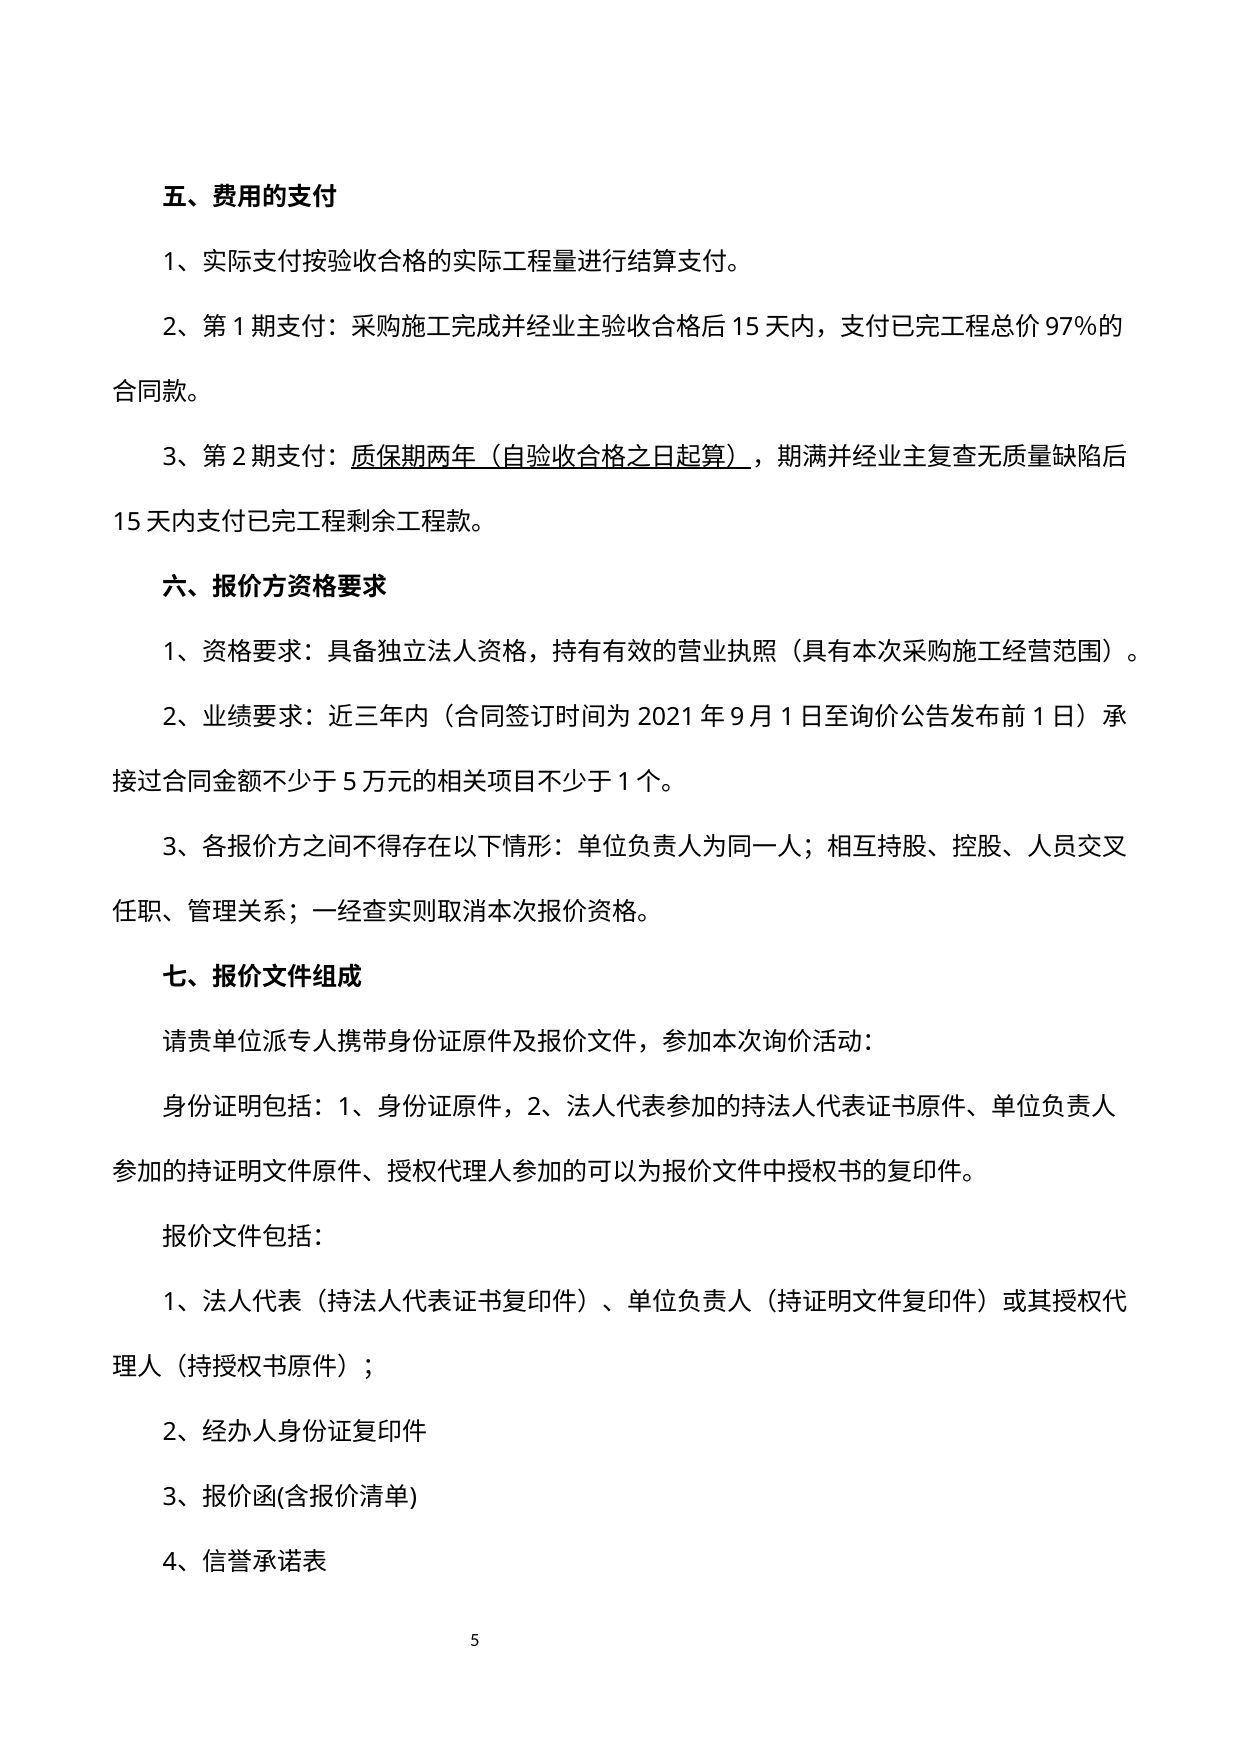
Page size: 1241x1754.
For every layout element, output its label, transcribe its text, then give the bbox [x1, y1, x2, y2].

text 六、报价方资格要求 [112, 552, 1128, 617]
text 2、第1期支付：采购施工完成并经业主验收合格后15天内，支付已完工程总价97％的合同款。 [112, 292, 1128, 422]
text 4、信誉承诺表 [112, 1527, 1128, 1592]
text 2、业绩要求：近三年内（合同签订时间为2021年9月1日至询价公告发布前1日）承接过合同金额不少于5万元的相关项目不少于1个。 [112, 682, 1128, 812]
text 五、费用的支付 [112, 162, 1128, 227]
text 3、第2期支付：质保期两年（自验收合格之日起算），期满并经业主复查无质量缺陷后15天内支付已完工程剩余工程款。 [112, 422, 1128, 552]
text 报价文件包括： [112, 1202, 1128, 1267]
text 1、实际支付按验收合格的实际工程量进行结算支付。 [112, 227, 1128, 292]
text 七、报价文件组成 [112, 942, 1128, 1007]
text 请贵单位派专人携带身份证原件及报价文件，参加本次询价活动： [112, 1007, 1128, 1072]
text 身份证明包括：1、身份证原件，2、法人代表参加的持法人代表证书原件、单位负责人参加的持证明文件原件、授权代理人参加的可以为报价文件中授权书的复印件。 [112, 1072, 1128, 1202]
text 1、资格要求：具备独立法人资格，持有有效的营业执照（具有本次采购施工经营范围）。 [112, 617, 1128, 682]
text 2、经办人身份证复印件 [112, 1397, 1128, 1462]
text 3、各报价方之间不得存在以下情形：单位负责人为同一人；相互持股、控股、人员交叉任职、管理关系；一经查实则取消本次报价资格。 [112, 812, 1128, 942]
text 1、法人代表（持法人代表证书复印件）、单位负责人（持证明文件复印件）或其授权代理人（持授权书原件）； [112, 1267, 1128, 1397]
text 3、报价函(含报价清单) [112, 1462, 1128, 1527]
